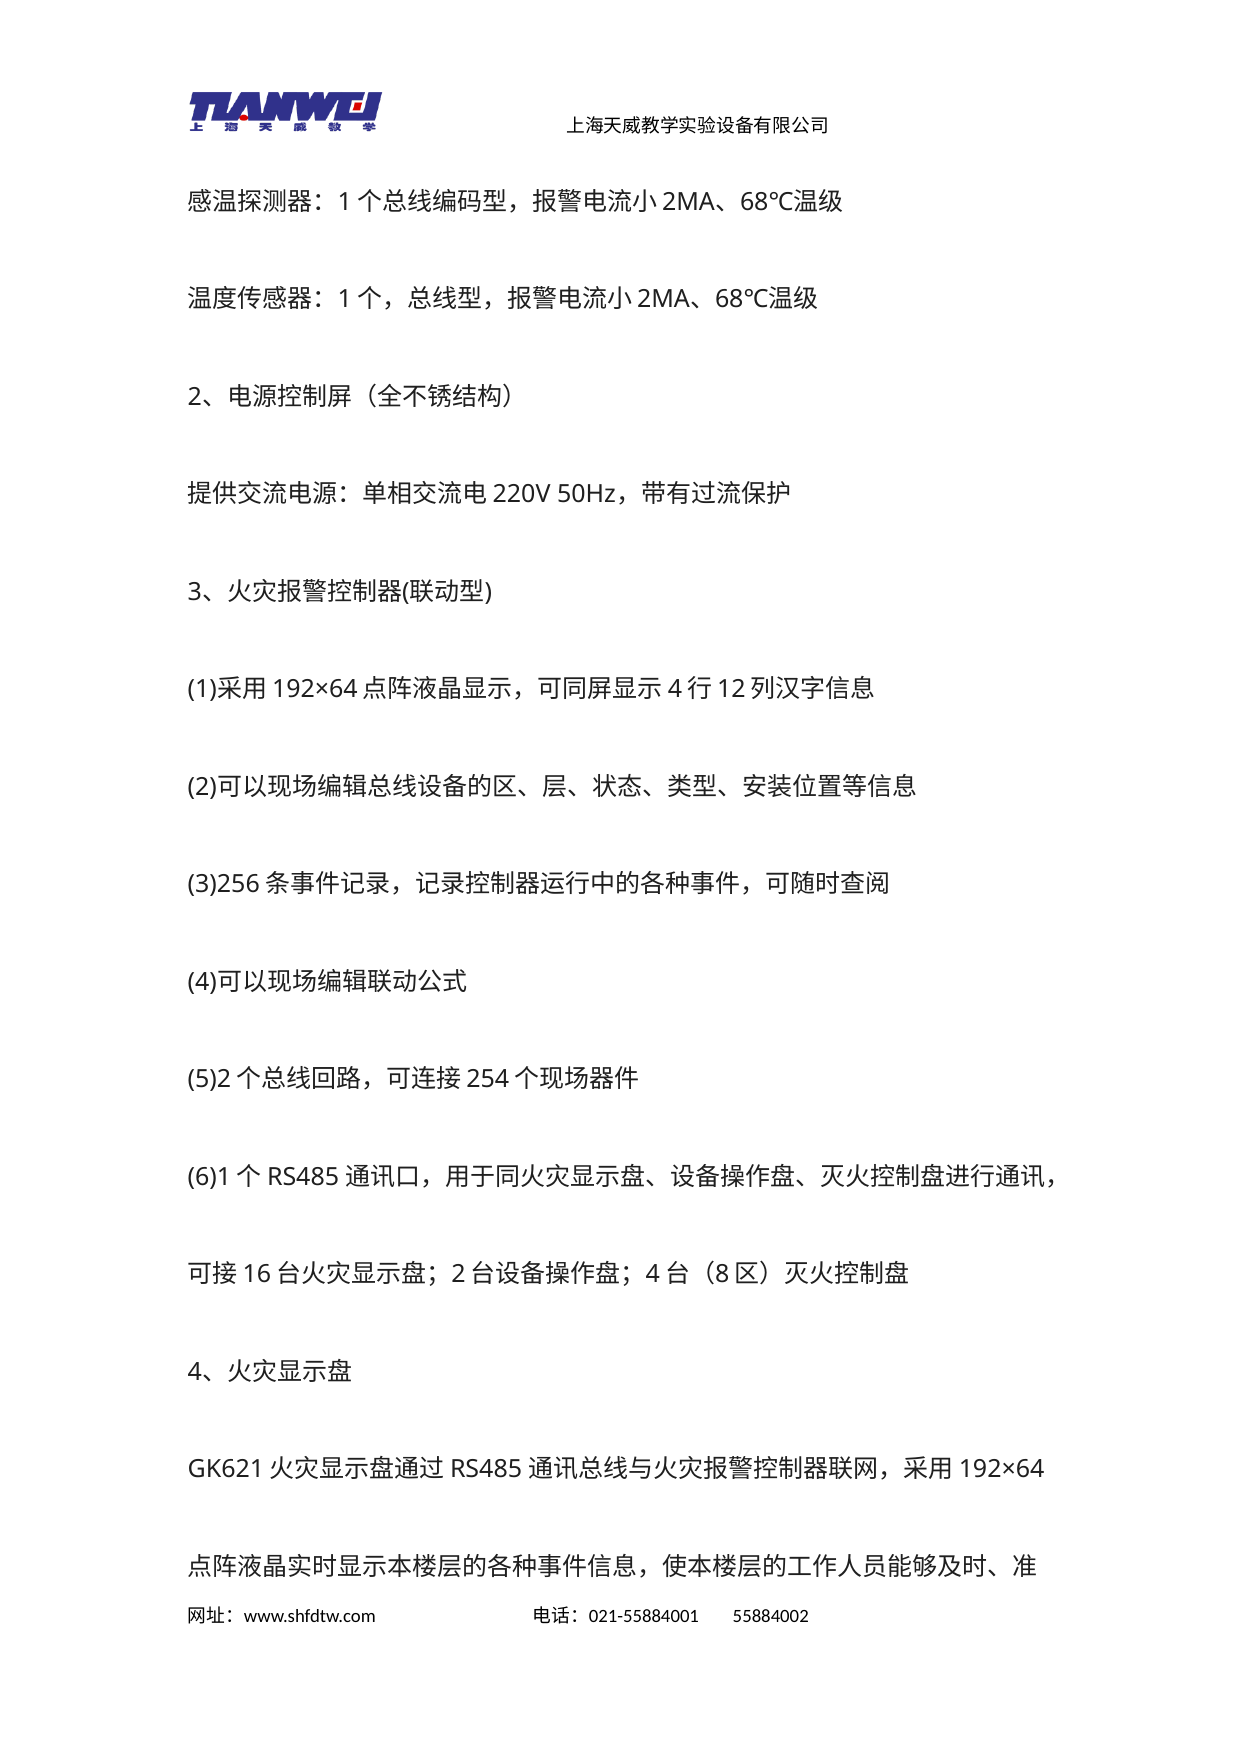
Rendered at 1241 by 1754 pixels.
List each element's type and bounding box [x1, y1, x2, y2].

picture [187, 90, 385, 133]
text [187, 167, 1053, 1597]
